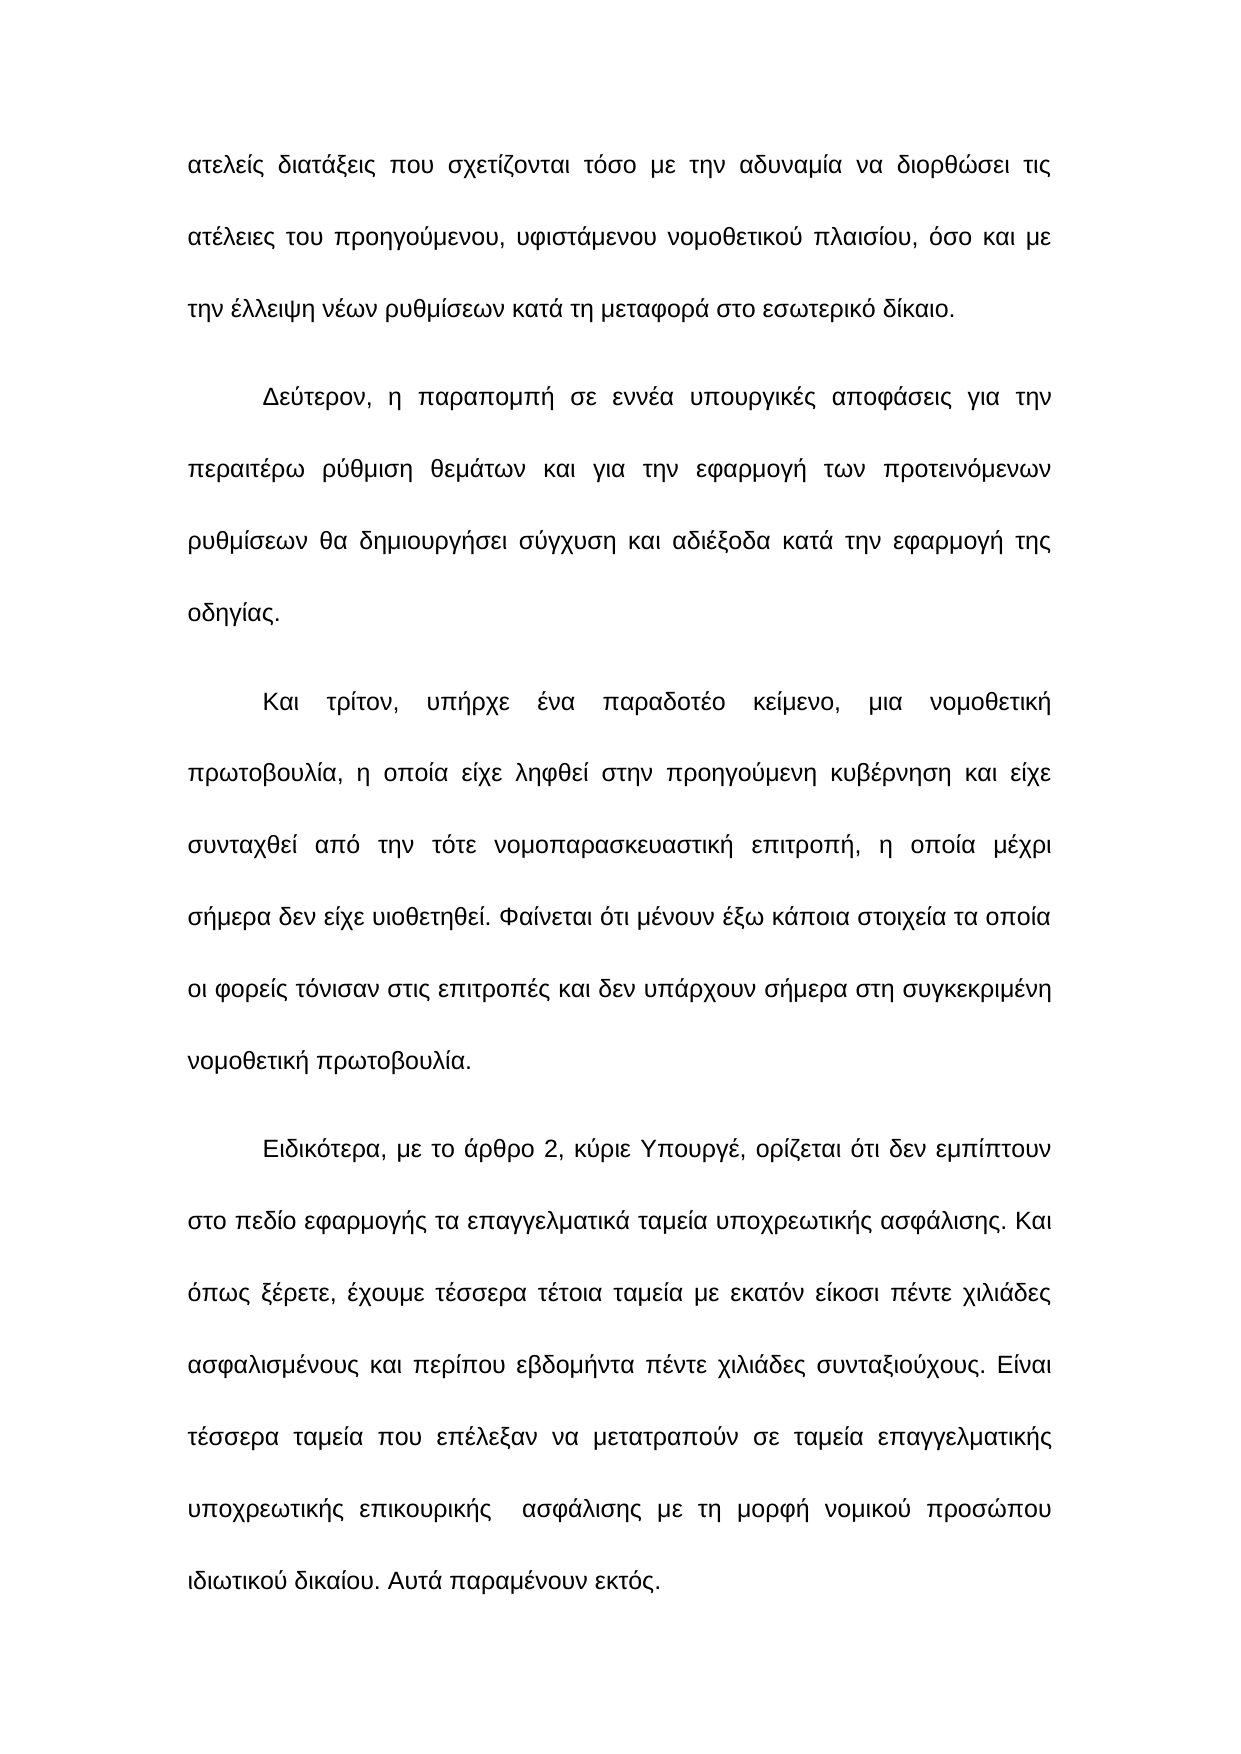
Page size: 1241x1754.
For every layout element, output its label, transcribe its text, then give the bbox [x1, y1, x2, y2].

text Και τρίτον, υπήρχε ένα παραδοτέο κείμενο, μια νομοθετική πρωτοβουλία, η οποία είχε ληφθεί στην προηγούμενη κυβέρνηση και είχε συνταχθεί από την τότε νομοπαρασκευαστική επιτροπή, η οποία μέχρι σήμερα δεν είχε υιοθετηθεί. Φαίνεται ότι μένουν έξω κάποια στοιχεία τα οποία οι φορείς τόνισαν στις επιτροπές και δεν υπάρχουν σήμερα στη συγκεκριμένη νομοθετική πρωτοβουλία. [187, 686, 1053, 1074]
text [187, 150, 1053, 322]
text Ειδικότερα, με το άρθρο 2, κύριε Υπουργέ, ορίζεται ότι δεν εμπίπτουν στο πεδίο εφαρμογής τα επαγγελματικά ταμεία υποχρεωτικής ασφάλισης. Και όπως ξέρετε, έχουμε τέσσερα τέτοια ταμεία με εκατόν είκοσι πέντε χιλιάδες ασφαλισμένους και περίπου εβδομήντα πέντε χιλιάδες συνταξιούχους. Είναι τέσσερα ταμεία που επέλεξαν να μετατραπούν σε ταμεία επαγγελματικής υποχρεωτικής επικουρικής ασφάλισης με τη μορφή νομικού προσώπου ιδιωτικού δικαίου. Αυτά παραμένουν εκτός. [187, 1134, 1053, 1594]
text Δεύτερον, η παραπομπή σε εννέα υπουργικές αποφάσεις για την περαιτέρω ρύθμιση θεμάτων και για την εφαρμογή των προτεινόμενων ρυθμίσεων θα δημιουργήσει σύγχυση και αδιέξοδα κατά την εφαρμογή της οδηγίας. [187, 382, 1053, 627]
